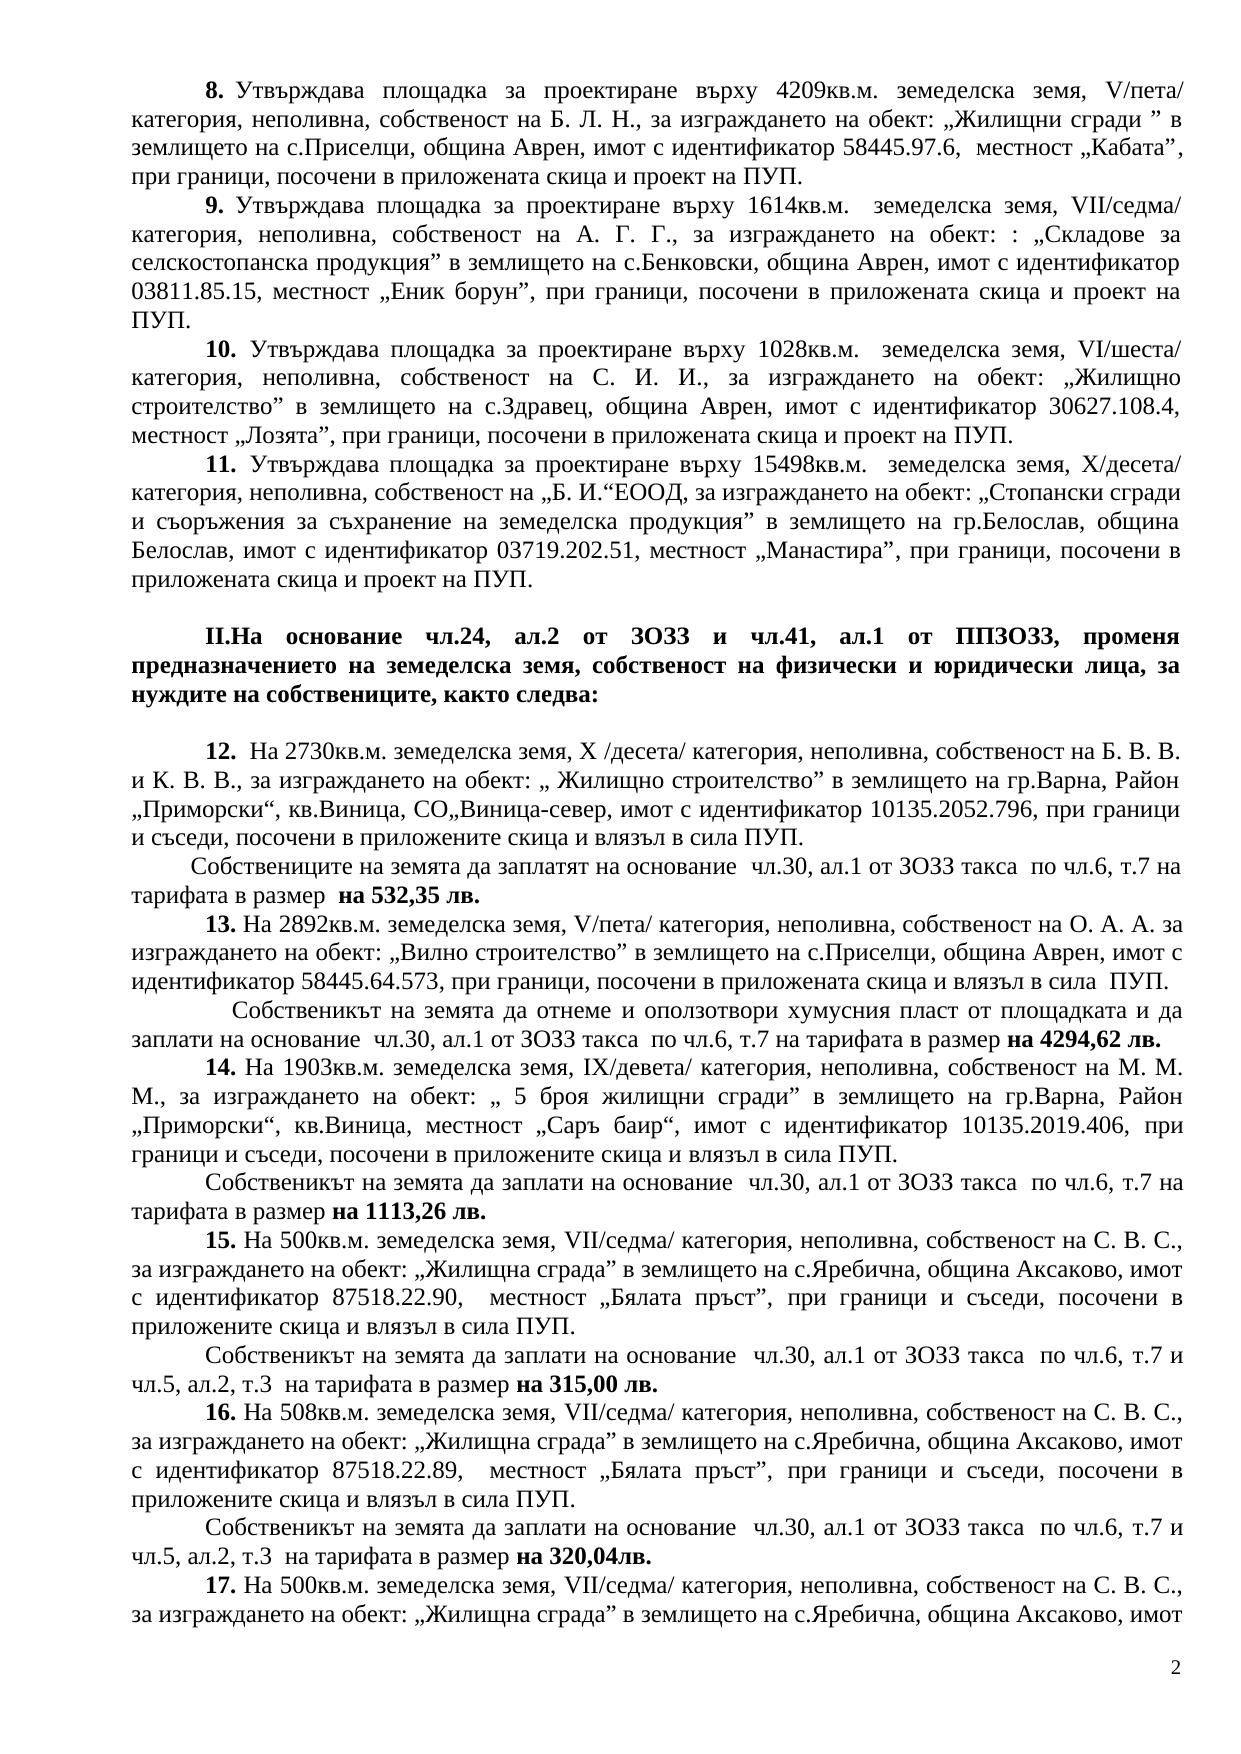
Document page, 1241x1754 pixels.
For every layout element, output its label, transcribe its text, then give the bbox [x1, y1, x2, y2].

list Утвърждава площадка за проектиране върху 15498кв.м. земеделска земя, Х/десета/ категория, неполивна, собственост на „Б. И.“ЕООД, за изграждането на обект: „Стопански сгради и съоръжения за съхранение на земеделска продукция” в землището на гр.Белослав, община Белослав, имот с идентификатор 03719.202.51, местност „Манастира”, при граници, посочени в приложената скица и проект на ПУП. [131, 449, 1181, 592]
text 13. На 2892кв.м. земеделска земя, V/пета/ категория, неполивна, собственост на О. А. А. за изграждането на обект: „Вилно строителство” в землището на с.Приселци, община Аврен, имот с идентификатор 58445.64.573, при граници, посочени в приложената скица и влязъл в сила ПУП. [119, 909, 1184, 995]
text 15. На 500кв.м. земеделска земя, VII/седма/ категория, неполивна, собственост на С. В. С., за изграждането на обект: „Жилищна сграда” в землището на с.Яребична, община Аксаково, имот с идентификатор 87518.22.90, местност „Бялата пръст”, при граници и съседи, посочени в приложените скица и влязъл в сила ПУП. [119, 1225, 1184, 1340]
text Собственикът на земята да отнеме и оползотвори хумусния пласт от площадката и да заплати на основание чл.30, ал.1 от ЗОЗЗ такса по чл.6, т.7 на тарифата в размер на 4294,62 лв. [119, 995, 1184, 1052]
list Утвърждава площадка за проектиране върху 1028кв.м. земеделска земя, VI/шеста/ категория, неполивна, собственост на С. И. И., за изграждането на обект: „Жилищно строителство” в землището на с.Здравец, община Аврен, имот с идентификатор 30627.108.4, местност „Лозята”, при граници, посочени в приложената скица и проект на ПУП. [131, 334, 1181, 449]
text 16. На 508кв.м. земеделска земя, VII/седма/ категория, неполивна, собственост на С. В. С., за изграждането на обект: „Жилищна сграда” в землището на с.Яребична, община Аксаково, имот с идентификатор 87518.22.89, местност „Бялата пръст”, при граници и съседи, посочени в приложените скица и влязъл в сила ПУП. [119, 1397, 1184, 1512]
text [119, 1570, 1184, 1627]
text ІІ.На основание чл.24, ал.2 от ЗОЗЗ и чл.41, ал.1 от ППЗОЗЗ, променя предназначението на земеделска земя, собственост на физически и юридически лица, за нуждите на собствениците, както следва: [131, 621, 1181, 707]
list На 2730кв.м. земеделска земя, X /десета/ категория, неполивна, собственост на Б. В. В. и К. В. В., за изграждането на обект: „ Жилищно строителство” в землището на гр.Варна, Район „Приморски“, кв.Виница, СО„Виница-север, имот с идентификатор 10135.2052.796, при граници и съседи, посочени в приложените скица и влязъл в сила ПУП. [131, 736, 1181, 851]
text Собственикът на земята да заплати на основание чл.30, ал.1 от ЗОЗЗ такса по чл.6, т.7 и чл.5, ал.2, т.3 на тарифата в размер на 315,00 лв. [119, 1340, 1184, 1397]
list Утвърждава площадка за проектиране върху 1614кв.м. земеделска земя, VII/седма/ категория, неполивна, собственост на А. Г. Г., за изграждането на обект: : „Складове за селскостопанска продукция” в землището на с.Бенковски, община Аврен, имот с идентификатор 03811.85.15, местност „Еник борун”, при граници, посочени в приложената скица и проект на ПУП. [131, 190, 1181, 334]
text 14. На 1903кв.м. земеделска земя, IX/девета/ категория, неполивна, собственост на М. М. М., за изграждането на обект: „ 5 броя жилищни сгради” в землището на гр.Варна, Район „Приморски“, кв.Виница, местност „Саръ баир“, имот с идентификатор 10135.2019.406, при граници и съседи, посочени в приложените скица и влязъл в сила ПУП. [119, 1052, 1184, 1167]
text Собственикът на земята да заплати на основание чл.30, ал.1 от ЗОЗЗ такса по чл.6, т.7 на тарифата в размер на 1113,26 лв. [119, 1167, 1184, 1225]
text Собственикът на земята да заплати на основание чл.30, ал.1 от ЗОЗЗ такса по чл.6, т.7 и чл.5, ал.2, т.3 на тарифата в размер на 320,04лв. [119, 1512, 1184, 1570]
text Собствениците на земята да заплатят на основание чл.30, ал.1 от ЗОЗЗ такса по чл.6, т.7 на тарифата в размер на 532,35 лв. [131, 851, 1181, 909]
list Утвърждава площадка за проектиране върху 4209кв.м. земеделска земя, V/пета/ категория, неполивна, собственост на Б. Л. Н., за изграждането на обект: „Жилищни сгради ” в землището на с.Приселци, община Аврен, имот с идентификатор 58445.97.6, местност „Кабата”, при граници, посочени в приложената скица и проект на ПУП. [131, 75, 1184, 190]
